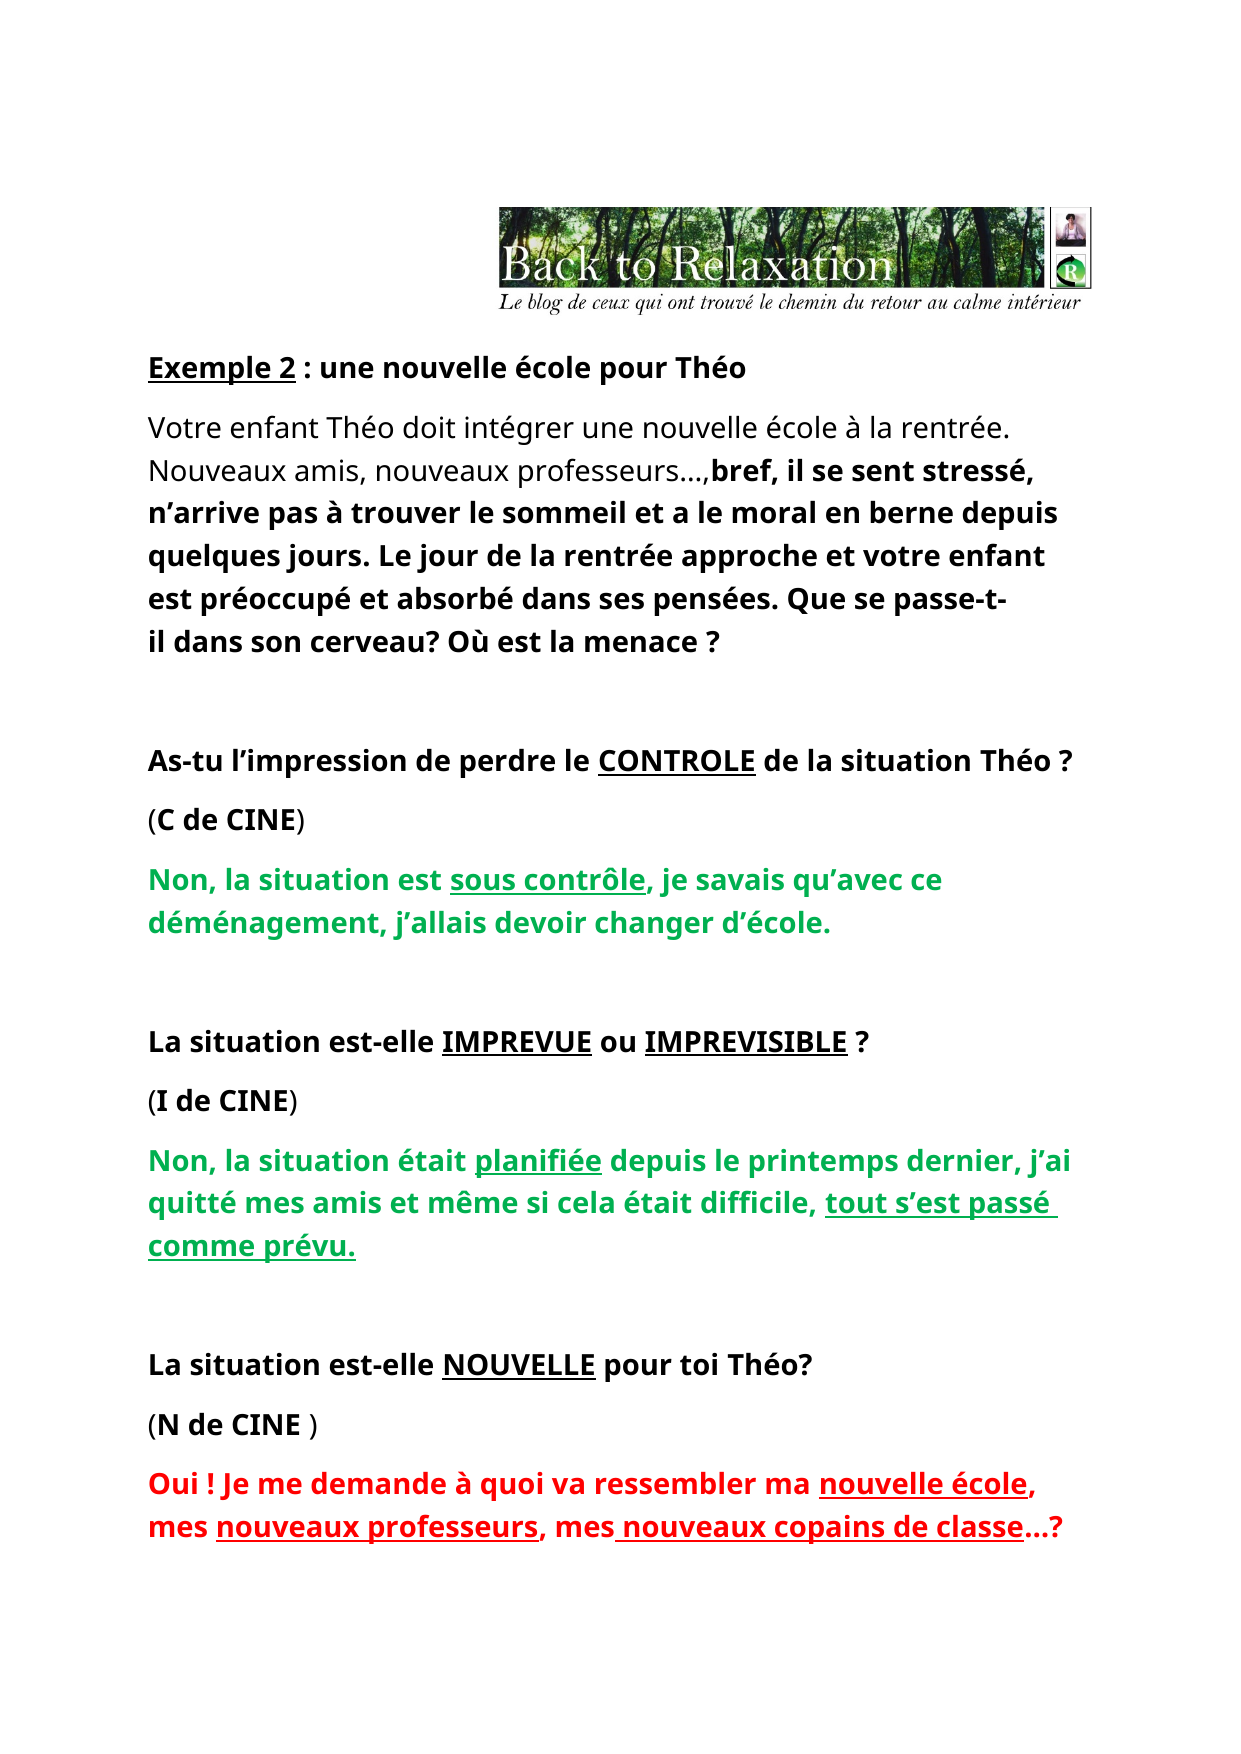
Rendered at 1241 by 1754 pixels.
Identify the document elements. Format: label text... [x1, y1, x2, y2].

picture [469, 207, 1093, 329]
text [148, 1463, 1093, 1546]
text (N de CINE ) [148, 1404, 1093, 1444]
text (I de CINE) [148, 1080, 1093, 1120]
text Exemple 2 : une nouvelle école pour Théo [148, 348, 1093, 387]
text As-tu l’impression de perdre le CONTROLE de la situation Théo ? [148, 740, 1093, 780]
text Non, la situation est sous contrôle, je savais qu’avec ce déménagement, j’allais devoir changer d’école. [148, 859, 1093, 942]
text (C de CINE) [148, 800, 1093, 839]
text La situation est-elle NOUVELLE pour toi Théo? [148, 1344, 1093, 1384]
text La situation est-elle IMPREVUE ou IMPREVISIBLE ? [148, 1021, 1093, 1061]
text Non, la situation était planifiée depuis le printemps dernier, j’ai quitté mes amis et même si cela était difficile, tout s’est passé comme prévu. [148, 1140, 1093, 1265]
text Votre enfant Théo doit intégrer une nouvelle école à la rentrée. Nouveaux amis, nouveaux professeurs…,bref, il se sent stressé, n’arrive pas à trouver le sommeil et a le moral en berne depuis quelques jours. Le jour de la rentrée approche et votre enfant est préoccupé et absorbé dans ses pensées. Que se passe-t-il dans son cerveau? Où est la menace ? [148, 407, 1093, 661]
